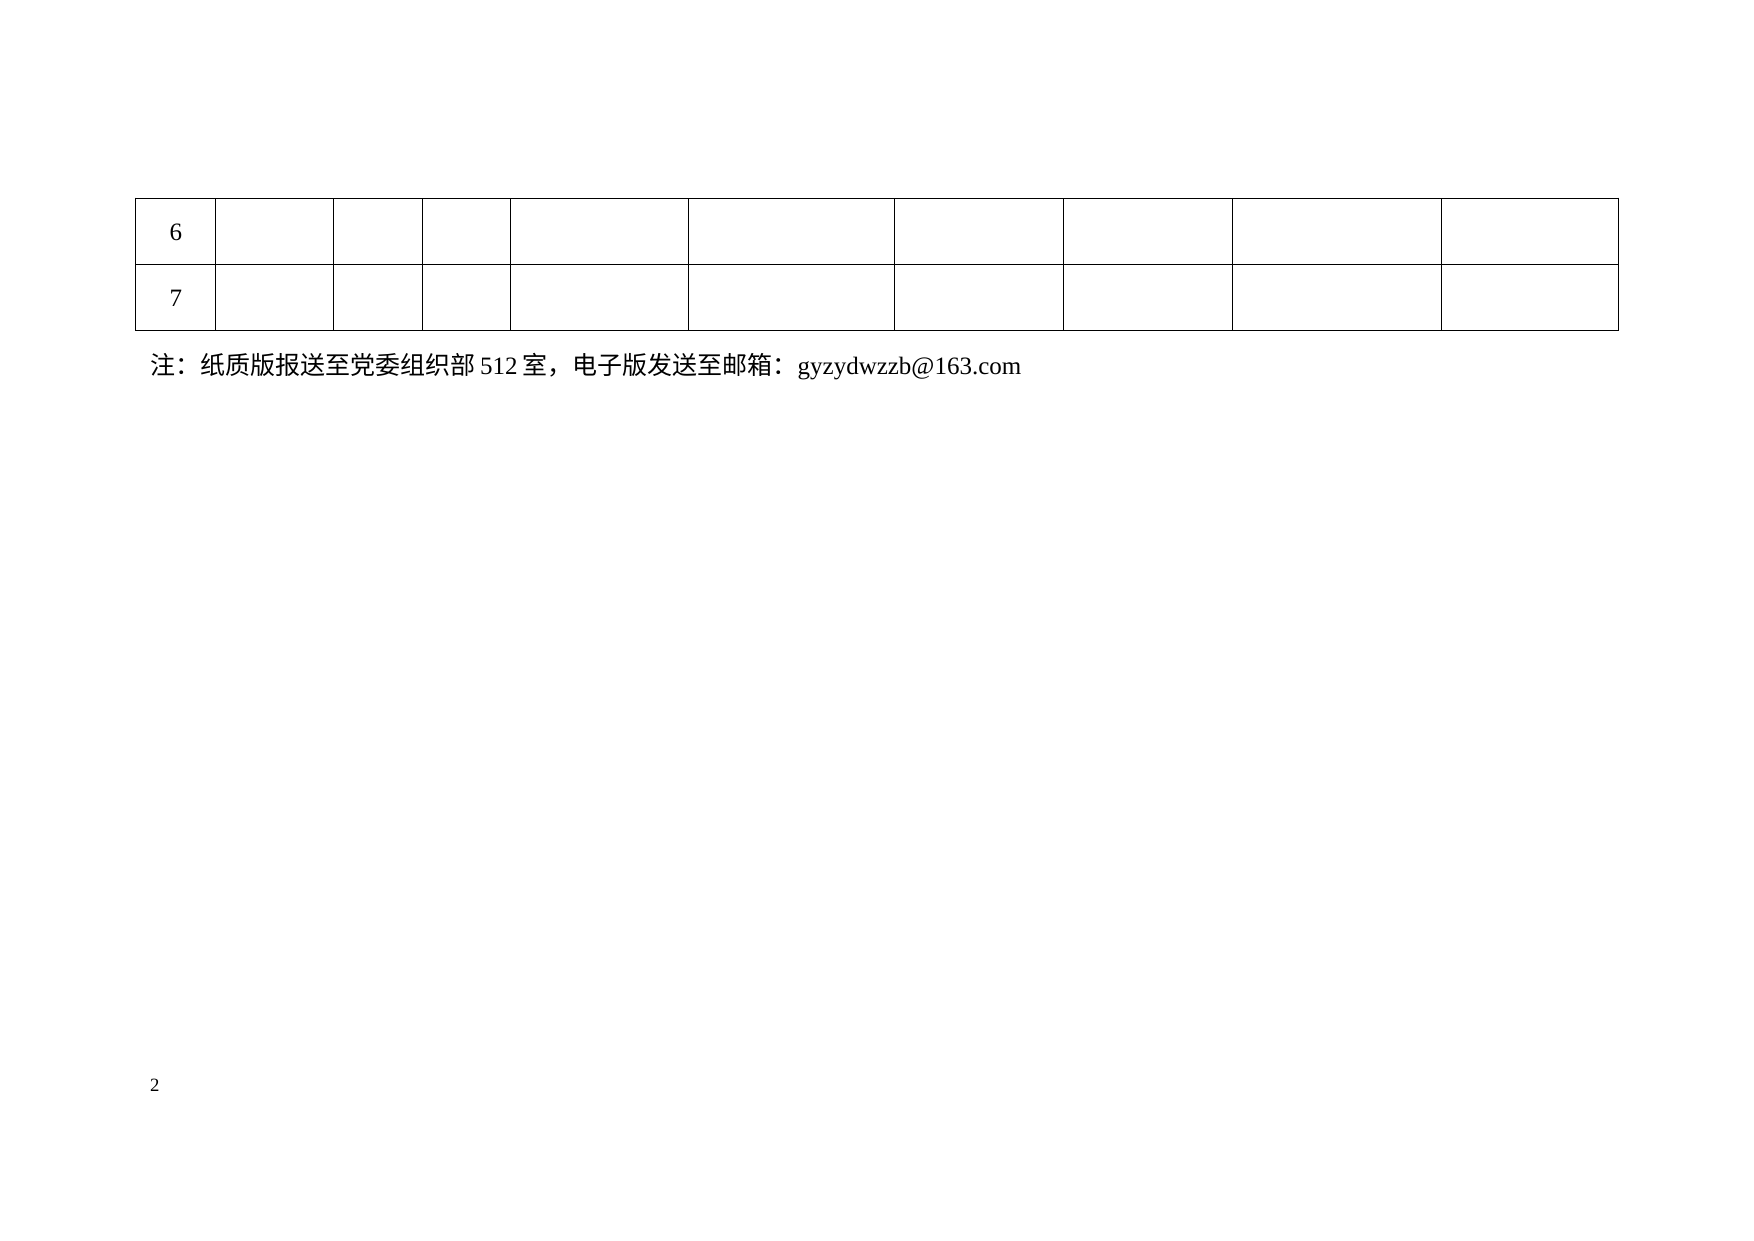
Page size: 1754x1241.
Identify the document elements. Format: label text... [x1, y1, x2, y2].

table_cell [1064, 265, 1232, 330]
table_cell 6 [136, 199, 215, 264]
table_cell [895, 199, 1063, 264]
table_cell [423, 199, 510, 264]
table_cell [1233, 199, 1441, 264]
table_cell [511, 199, 688, 264]
table_cell [689, 265, 894, 330]
table_cell [334, 199, 422, 264]
table_cell 7 [136, 265, 215, 330]
table_cell [1064, 199, 1232, 264]
table_cell [423, 265, 510, 330]
table_cell [689, 199, 894, 264]
table_cell [511, 265, 688, 330]
table_cell [1233, 265, 1441, 330]
text 注：纸质版报送至党委组织部512室，电子版发送至邮箱：gyzydwzzb@163.com [150, 331, 1604, 396]
table_cell [216, 199, 333, 264]
table_cell [334, 265, 422, 330]
table_cell [895, 265, 1063, 330]
table_cell [1442, 265, 1618, 330]
table_cell [216, 265, 333, 330]
table_cell [1442, 199, 1618, 264]
